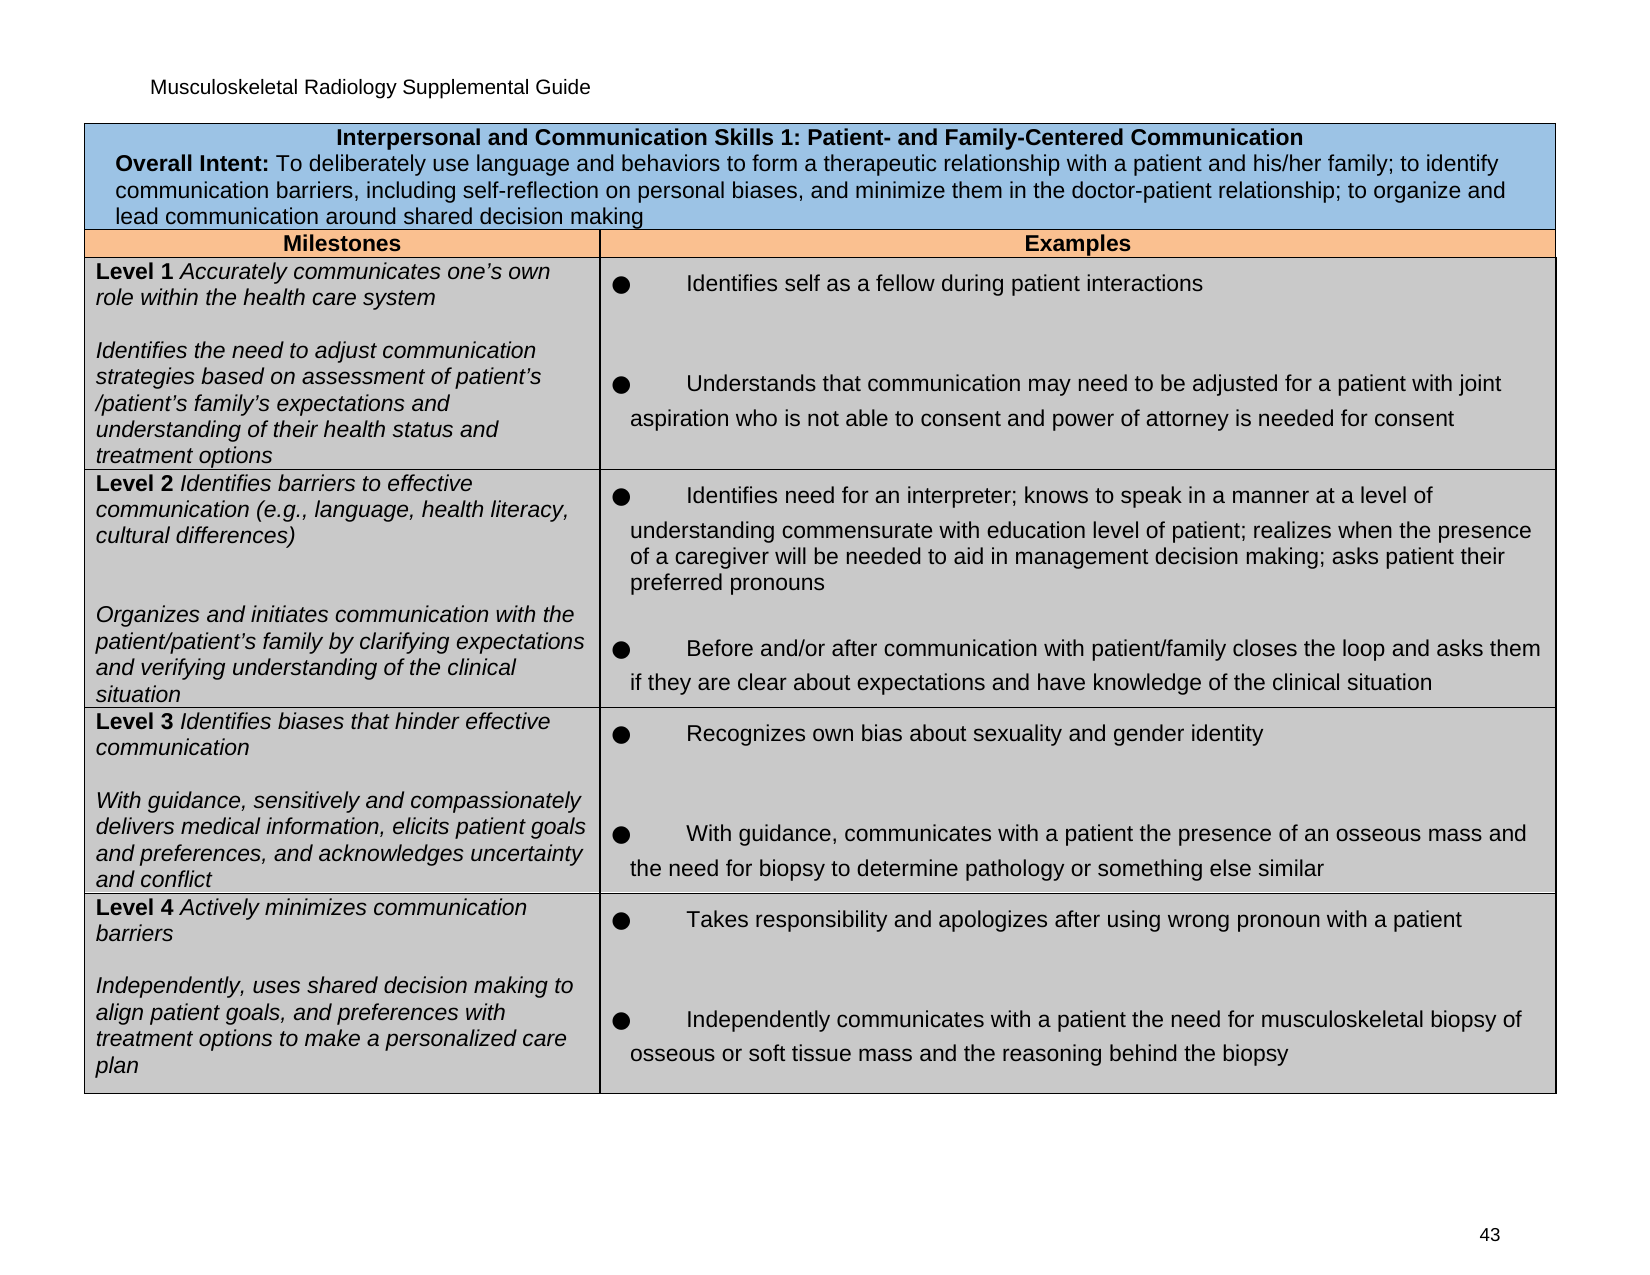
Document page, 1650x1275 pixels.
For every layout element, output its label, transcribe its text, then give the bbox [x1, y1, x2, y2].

table_cell Milestones [85, 230, 599, 257]
table_cell Recognizes own bias about sexuality and gender identity With guidance, communicates with a patient the presence of an osseous mass and the need for biopsy to determine pathology or something else similar [601, 708, 1555, 892]
table_cell Examples [601, 230, 1555, 257]
table_cell Identifies need for an interpreter; knows to speak in a manner at a level of understanding commensurate with education level of patient; realizes when the presence of a caregiver will be needed to aid in management decision making; asks patient their preferred pronouns Before and/or after communication with patient/family closes the loop and asks them if they are clear about expectations and have knowledge of the clinical situation [601, 470, 1555, 707]
table_cell Level 3 Identifies biases that hinder effective communication With guidance, sensitively and compassionately delivers medical information, elicits patient goals and preferences, and acknowledges uncertainty and conflict [85, 708, 599, 892]
table_cell Level 1 Accurately communicates one’s own role within the health care system Identifies the need to adjust communication strategies based on assessment of patient’s /patient’s family’s expectations and understanding of their health status and treatment options [85, 258, 599, 469]
table_header Interpersonal and Communication Skills 1: Patient- and Family-Centered Communication Overall Intent: To deliberately use language and behaviors to form a therapeutic relationship with a patient and his/her family; to identify communication barriers, including self-reflection on personal biases, and minimize them in the doctor-patient relationship; to organize and lead communication around shared decision making [85, 124, 1555, 229]
table_cell Level 2 Identifies barriers to effective communication (e.g., language, health literacy, cultural differences) Organizes and initiates communication with the patient/patient’s family by clarifying expectations and verifying understanding of the clinical situation [85, 470, 599, 707]
table_cell Identifies self as a fellow during patient interactions Understands that communication may need to be adjusted for a patient with joint aspiration who is not able to consent and power of attorney is needed for consent [601, 258, 1555, 469]
table_cell Takes responsibility and apologizes after using wrong pronoun with a patient Independently communicates with a patient the need for musculoskeletal biopsy of osseous or soft tissue mass and the reasoning behind the biopsy [601, 894, 1555, 1093]
table_cell Level 4 Actively minimizes communication barriers Independently, uses shared decision making to align patient goals, and preferences with treatment options to make a personalized care plan [85, 894, 599, 1093]
